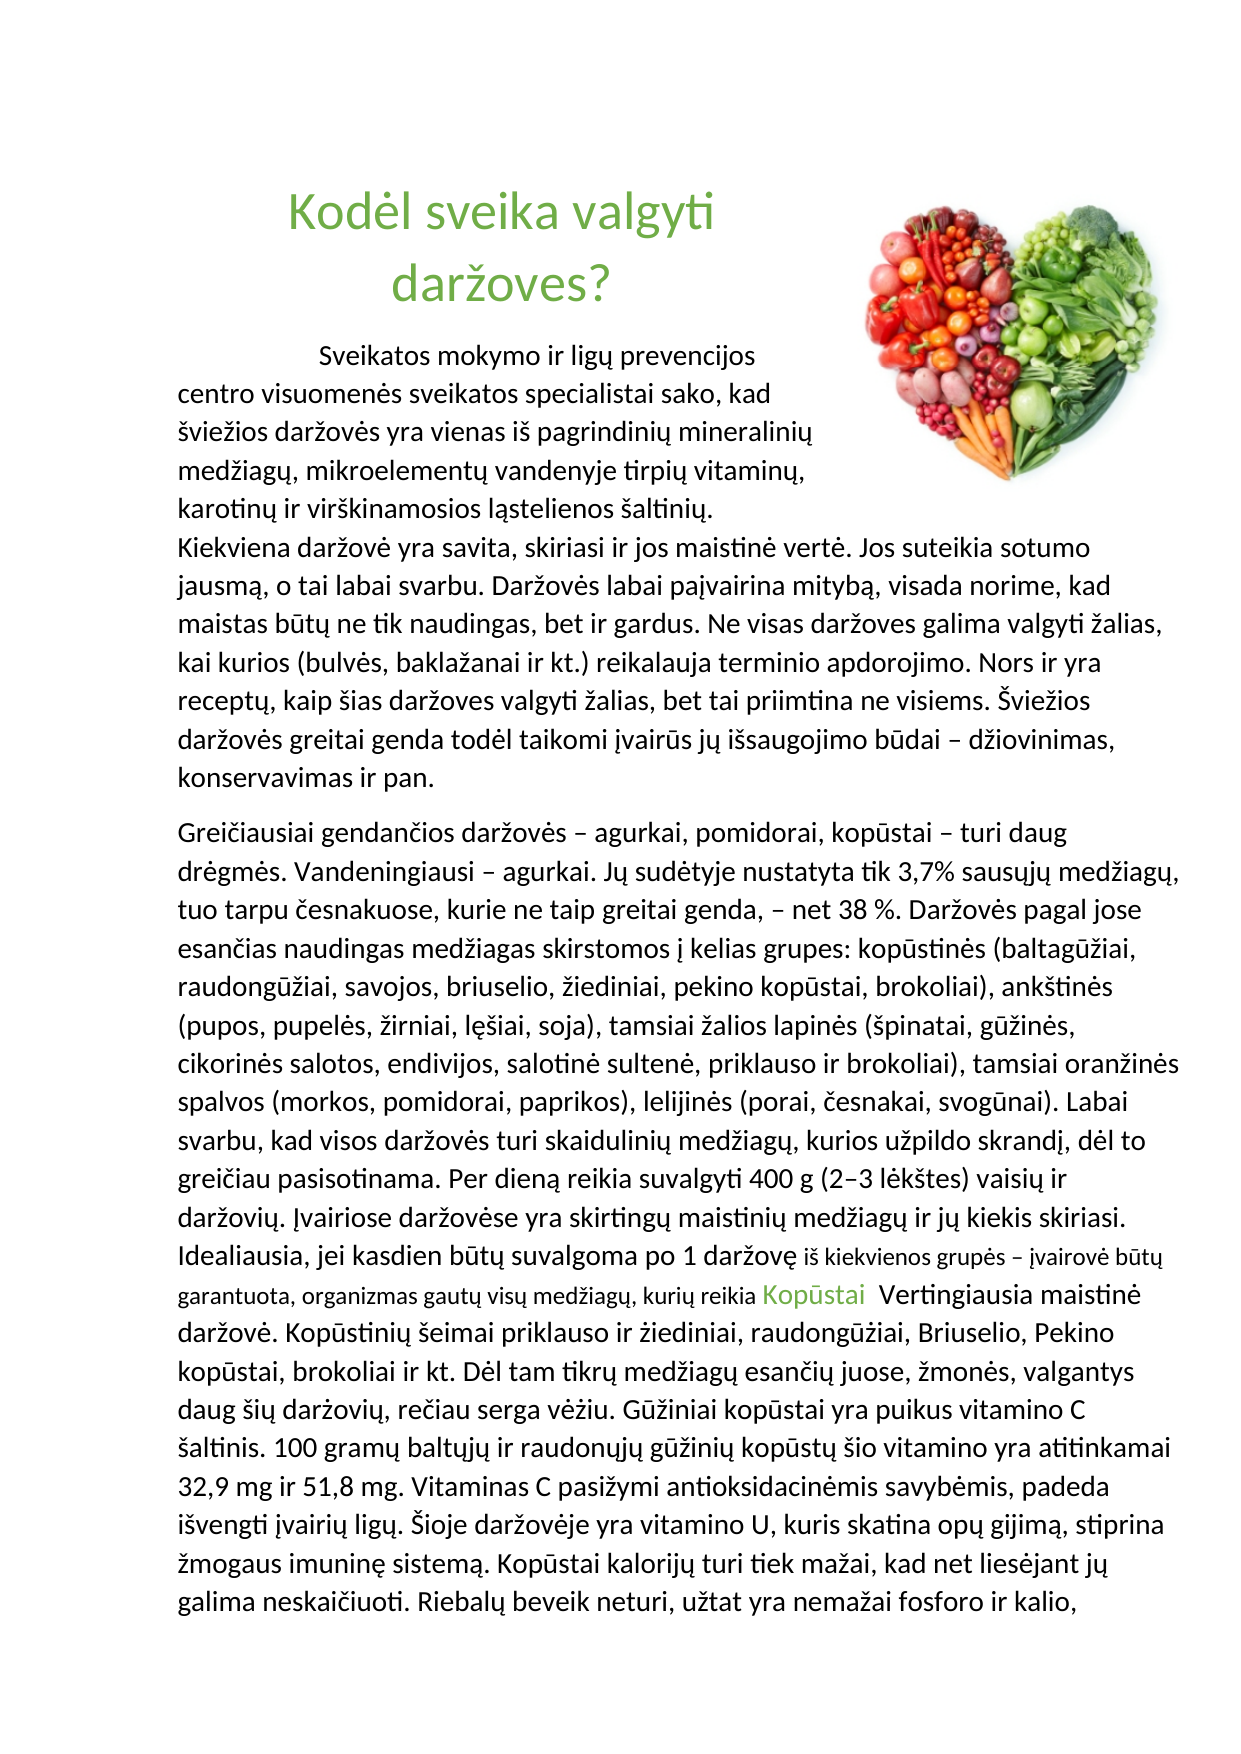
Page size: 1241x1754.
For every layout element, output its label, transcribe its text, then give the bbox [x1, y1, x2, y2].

picture [845, 177, 1180, 499]
text Kodėl sveika valgyti daržoves? [177, 177, 845, 315]
text Sveikatos mokymo ir ligų prevencijos centro visuomenės sveikatos specialistai sako, kad šviežios daržovės yra vienas iš pagrindinių mineralinių medžiagų, mikroelementų vandenyje tirpių vitaminų, karotinų ir virškinamosios ląstelienos šaltinių. Kiekviena daržovė yra savita, skiriasi ir jos maistinė vertė. Jos suteikia sotumo jausmą, o tai labai svarbu. Daržovės labai paįvairina mitybą, visada norime, kad maistas būtų ne tik naudingas, bet ir gardus. Ne visas daržoves galima valgyti žalias, kai kurios (bulvės, baklažanai ir kt.) reikalauja terminio apdorojimo. Nors ir yra receptų, kaip šias daržoves valgyti žalias, bet tai priimtina ne visiems. Šviežios daržovės greitai genda todėl taikomi įvairūs jų išsaugojimo būdai – džiovinimas, konservavimas ir pan. [177, 337, 1181, 795]
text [177, 814, 1181, 1619]
